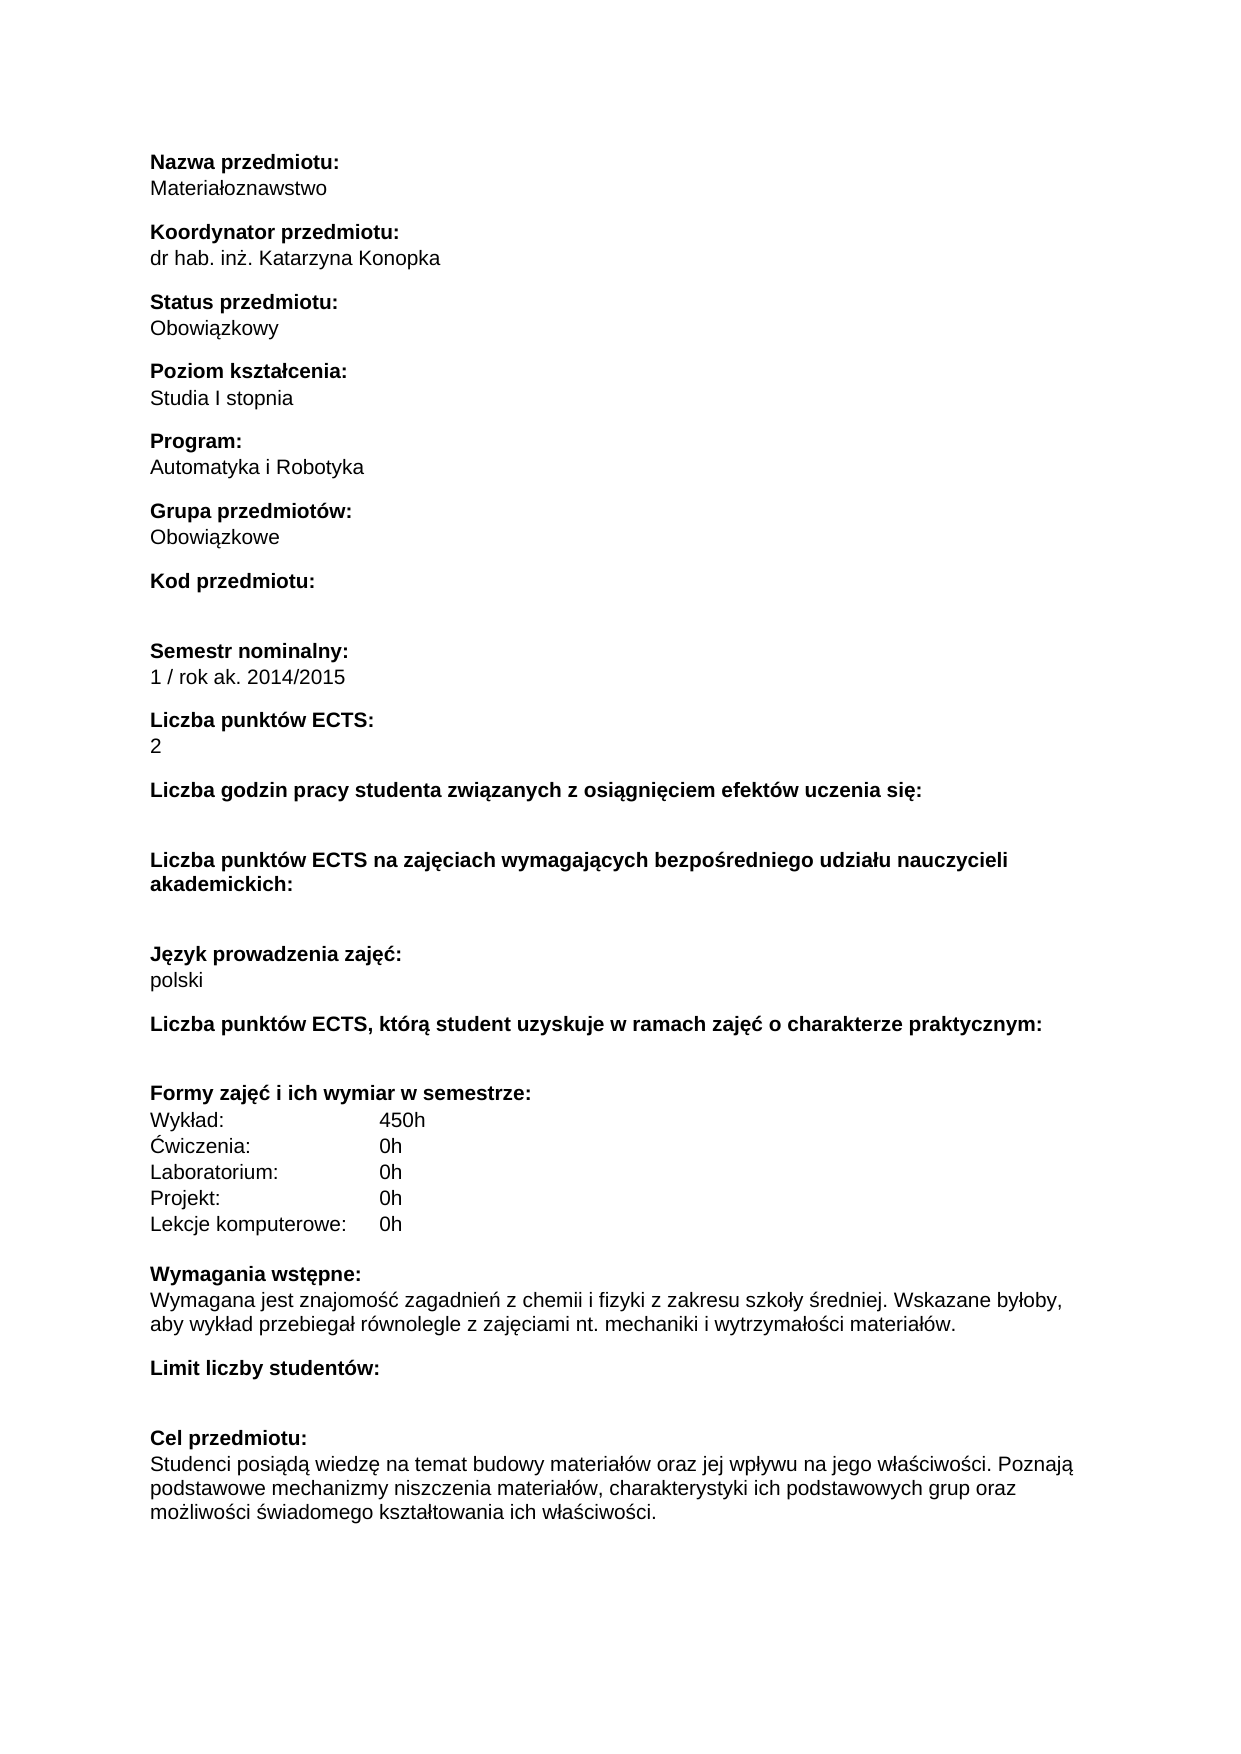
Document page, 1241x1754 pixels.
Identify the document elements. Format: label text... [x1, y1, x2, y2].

text Obowiązkowe [150, 525, 1090, 549]
text 1 / rok ak. 2014/2015 [150, 664, 1090, 688]
text Automatyka i Robotyka [150, 455, 1090, 479]
text Cel przedmiotu: [150, 1426, 1090, 1449]
text Semestr nominalny: [150, 638, 1090, 662]
text Liczba punktów ECTS na zajęciach wymagających bezpośredniego udziału nauczycieli akademickich: [150, 848, 1090, 896]
text Obowiązkowy [150, 316, 1090, 339]
text Studia I stopnia [150, 385, 1090, 409]
text polski [150, 968, 1090, 992]
text Liczba punktów ECTS: [150, 708, 1090, 732]
text Język prowadzenia zajęć: [150, 942, 1090, 966]
text Grupa przedmiotów: [150, 499, 1090, 523]
text Nazwa przedmiotu: [150, 150, 1090, 174]
table_cell Projekt: [140, 1186, 367, 1210]
table_cell 0h [369, 1184, 597, 1210]
text Liczba godzin pracy studenta związanych z osiągnięciem efektów uczenia się: [150, 778, 1090, 802]
text Program: [150, 429, 1090, 453]
text Wymagana jest znajomość zagadnień z chemii i fizyki z zakresu szkoły średniej. Wskazane byłoby, aby wykład przebiegał równolegle z zajęciami nt. mechaniki i wytrzymałości materiałów. [150, 1288, 1090, 1336]
text Materiałoznawstwo [150, 176, 1090, 200]
text Kod przedmiotu: [150, 569, 1090, 593]
table_cell Ćwiczenia: [140, 1134, 367, 1158]
text dr hab. inż. Katarzyna Konopka [150, 246, 1090, 270]
table_cell Lekcje komputerowe: [140, 1212, 367, 1236]
text Limit liczby studentów: [150, 1356, 1090, 1380]
text Studenci posiądą wiedzę na temat budowy materiałów oraz jej wpływu na jego właściwości. Poznają podstawowe mechanizmy niszczenia materiałów, charakterystyki ich podstawowych grup oraz możliwości świadomego kształtowania ich właściwości. [150, 1452, 1090, 1523]
text Poziom kształcenia: [150, 359, 1090, 383]
text Liczba punktów ECTS, którą student uzyskuje w ramach zajęć o charakterze praktycznym: [150, 1011, 1090, 1035]
table_cell 0h [369, 1158, 597, 1184]
table_header 450h [369, 1108, 597, 1132]
text Koordynator przedmiotu: [150, 220, 1090, 244]
text Formy zajęć i ich wymiar w semestrze: [150, 1081, 1090, 1105]
text Wymagania wstępne: [150, 1262, 1090, 1286]
table_cell 0h [369, 1210, 597, 1236]
text 2 [150, 734, 1090, 758]
table_header Wykład: [140, 1108, 367, 1132]
table_cell 0h [369, 1132, 597, 1158]
table_cell Laboratorium: [140, 1160, 367, 1184]
text Status przedmiotu: [150, 289, 1090, 313]
